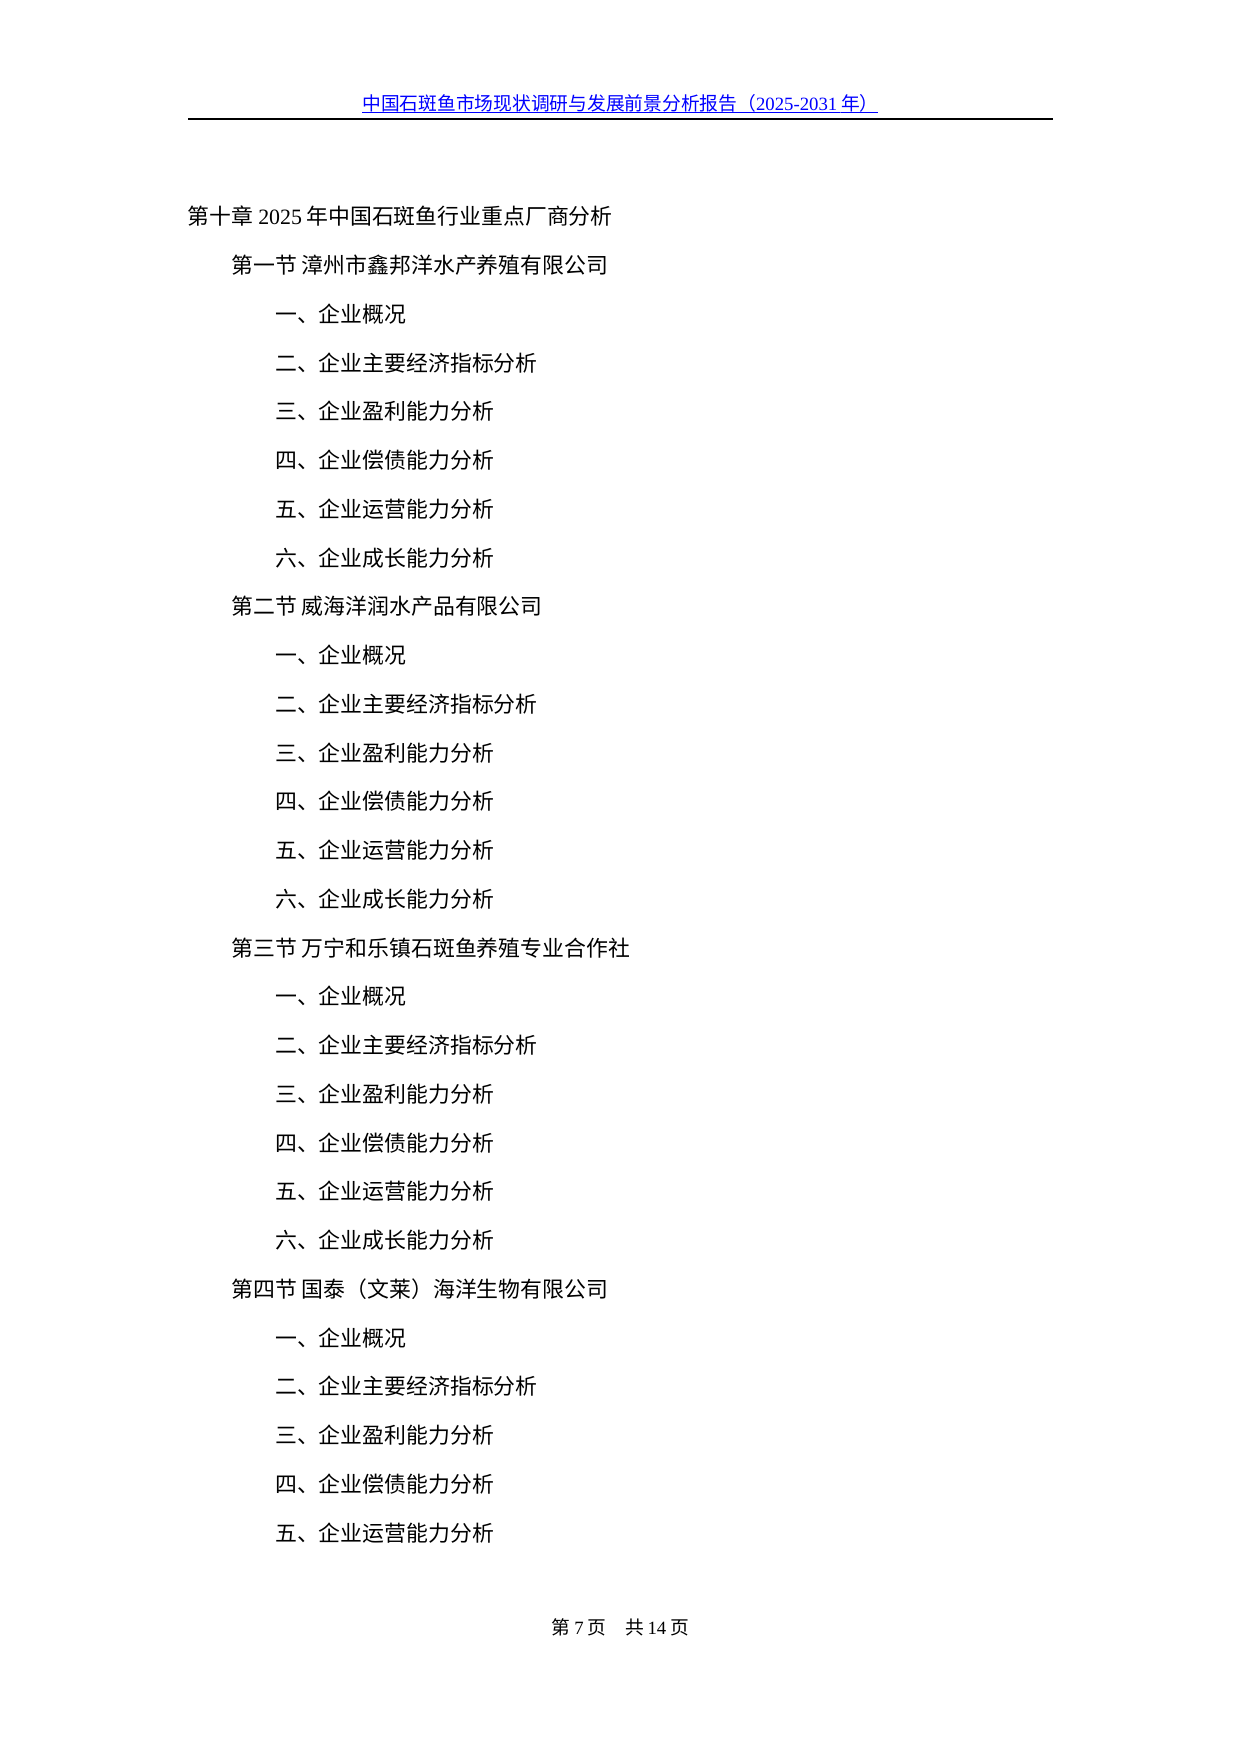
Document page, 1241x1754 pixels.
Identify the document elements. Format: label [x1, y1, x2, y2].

text [187, 150, 1053, 1548]
